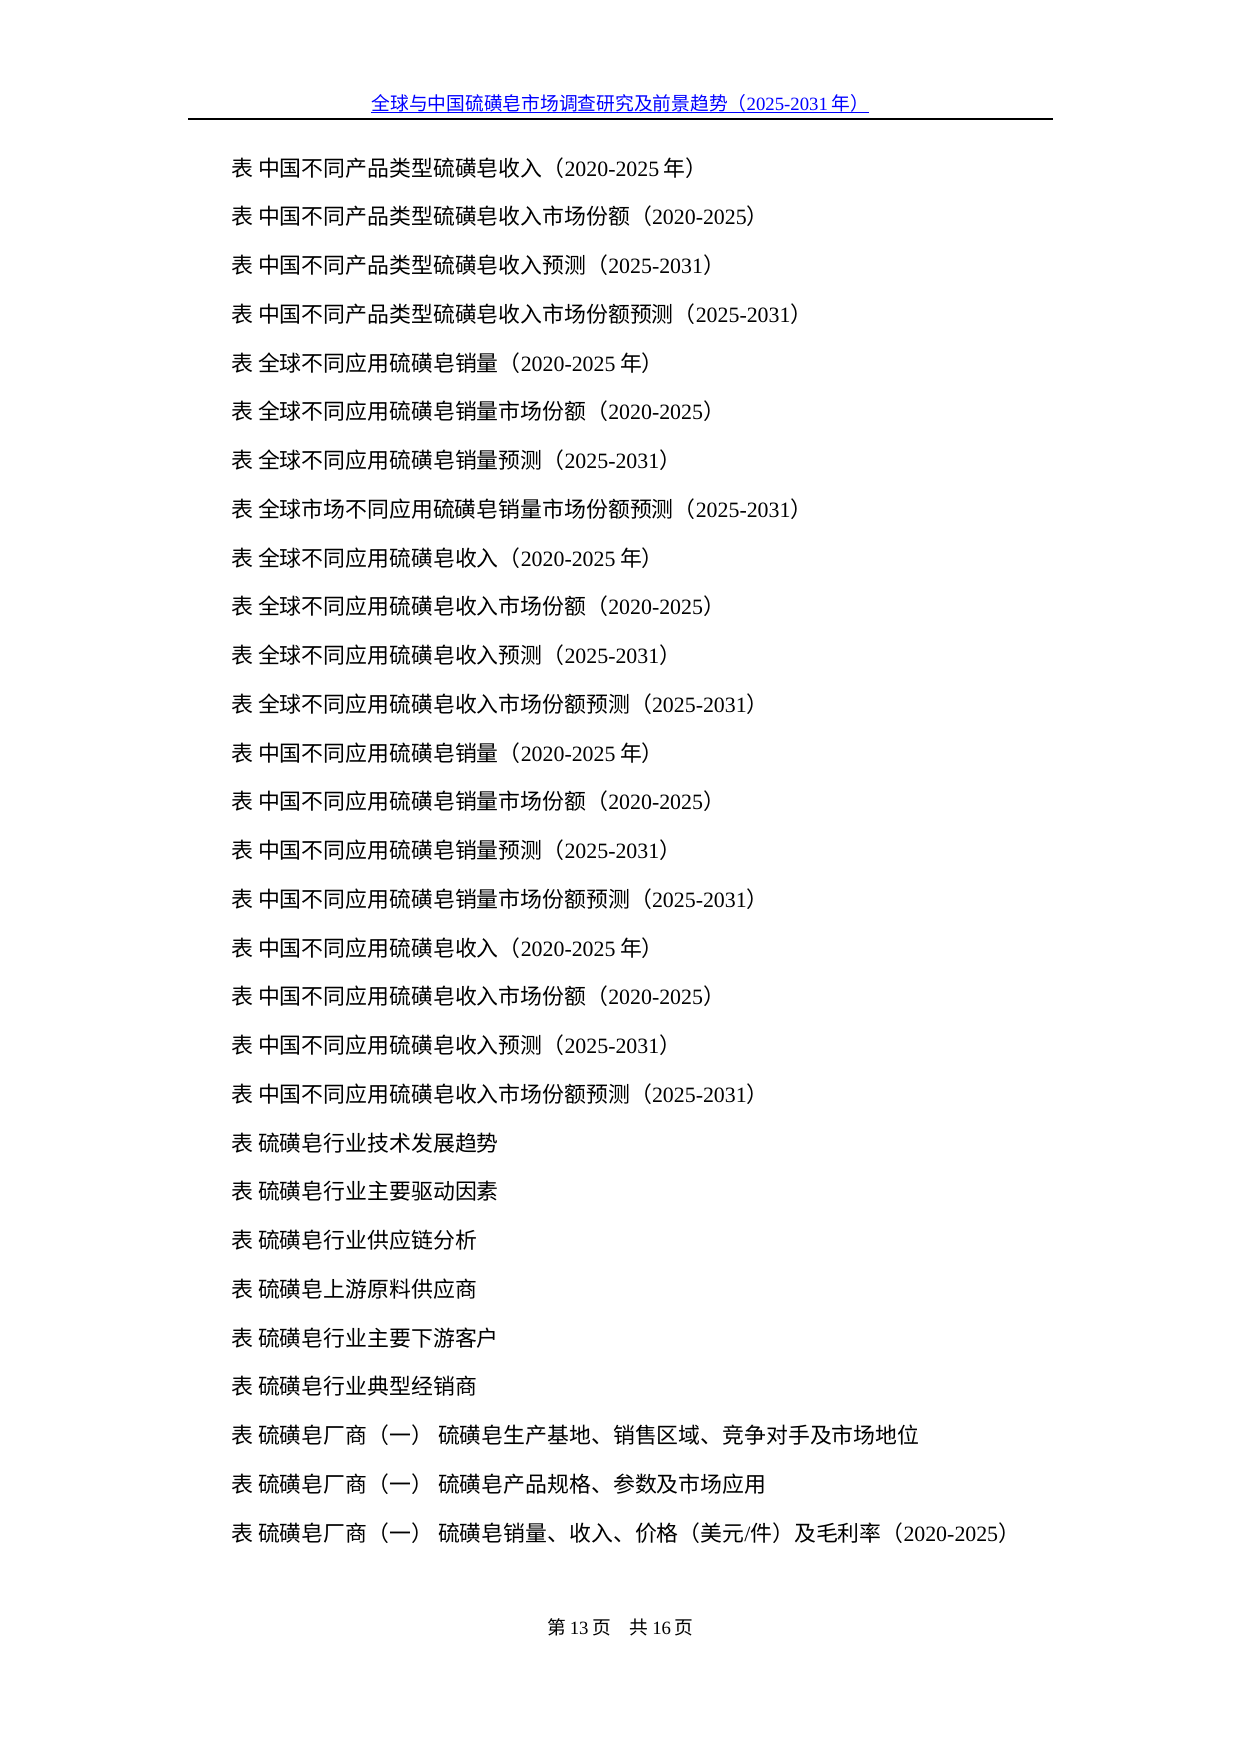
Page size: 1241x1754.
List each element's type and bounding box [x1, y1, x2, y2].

text [187, 150, 1053, 1548]
